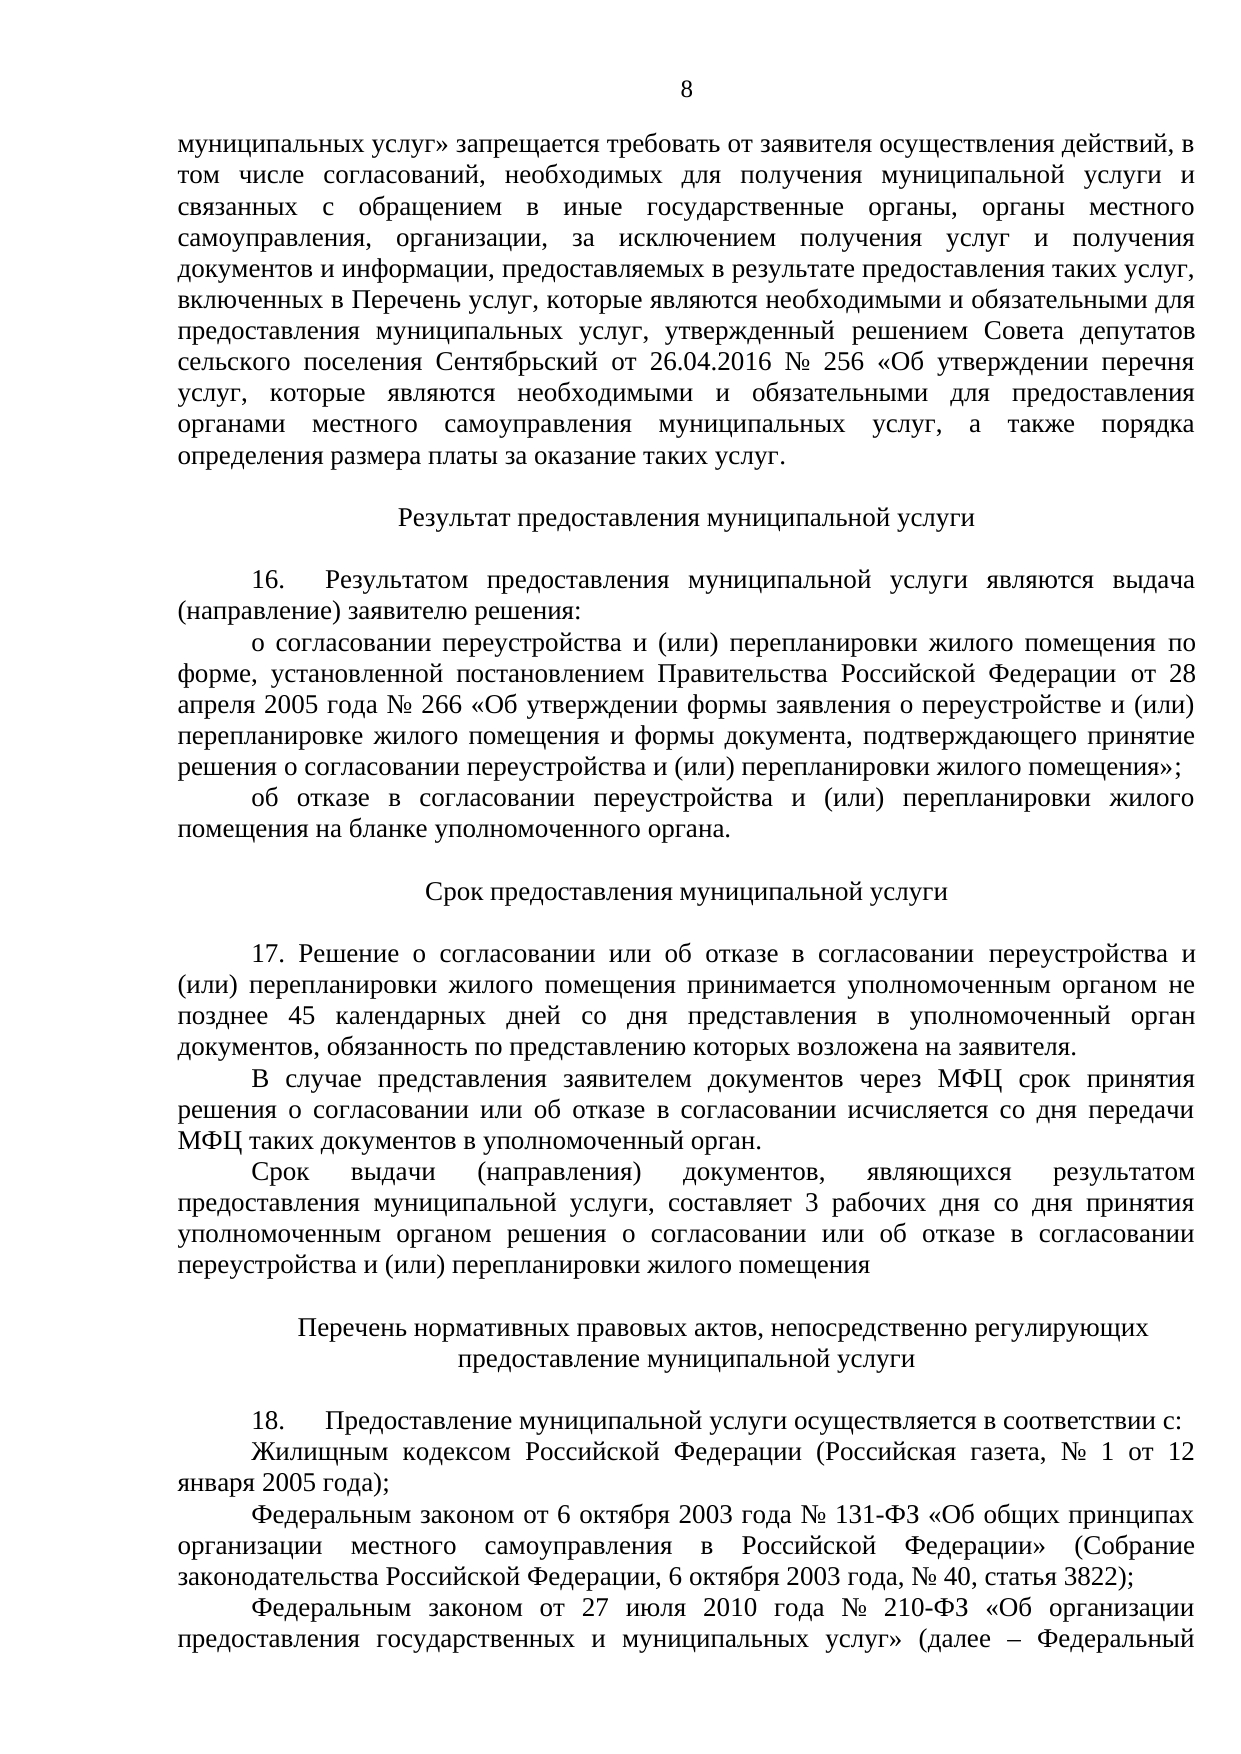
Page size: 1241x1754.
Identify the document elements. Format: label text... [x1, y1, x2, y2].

text об отказе в согласовании переустройства и (или) перепланировки жилого помещения на бланке уполномоченного органа. [177, 781, 1196, 844]
text Жилищным кодексом Российской Федерации (Российская газета, № 1 от 12 января 2005 года); [177, 1435, 1196, 1498]
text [177, 127, 1196, 470]
list В случае представления заявителем документов через МФЦ срок принятия решения о согласовании или об отказе в согласовании исчисляется со дня передачи МФЦ таких документов в уполномоченный орган. [177, 1062, 1196, 1155]
list Перечень нормативных правовых актов, непосредственно регулирующих предоставление муниципальной услуги [177, 1311, 1196, 1373]
list 17. Решение о согласовании или об отказе в согласовании переустройства и (или) перепланировки жилого помещения принимается уполномоченным органом не позднее 45 календарных дней со дня представления в уполномоченный орган документов, обязанность по представлению которых возложена на заявителя. [177, 937, 1196, 1062]
text Срок предоставления муниципальной услуги [177, 875, 1196, 906]
text о согласовании переустройства и (или) перепланировки жилого помещения по форме, установленной постановлением Правительства Российской Федерации от 28 апреля 2005 года № 266 «Об утверждении формы заявления о переустройстве и (или) перепланировке жилого помещения и формы документа, подтверждающего принятие решения о согласовании переустройства и (или) перепланировки жилого помещения»; [177, 626, 1196, 781]
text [177, 1591, 1196, 1653]
text Срок выдачи (направления) документов, являющихся результатом предоставления муниципальной услуги, составляет 3 рабочих дня со дня принятия уполномоченным органом решения о согласовании или об отказе в согласовании переустройства и (или) перепланировки жилого помещения [177, 1155, 1196, 1280]
list Результатом предоставления муниципальной услуги являются выдача (направление) заявителю решения: [177, 563, 1196, 626]
text Федеральным законом от 6 октября 2003 года № 131-ФЗ «Об общих принципах организации местного самоуправления в Российской Федерации» (Собрание законодательства Российской Федерации, 6 октября 2003 года, № 40, статья 3822); [177, 1498, 1196, 1591]
list Предоставление муниципальной услуги осуществляется в соответствии с: [177, 1404, 1196, 1435]
text Результат предоставления муниципальной услуги [177, 501, 1196, 532]
